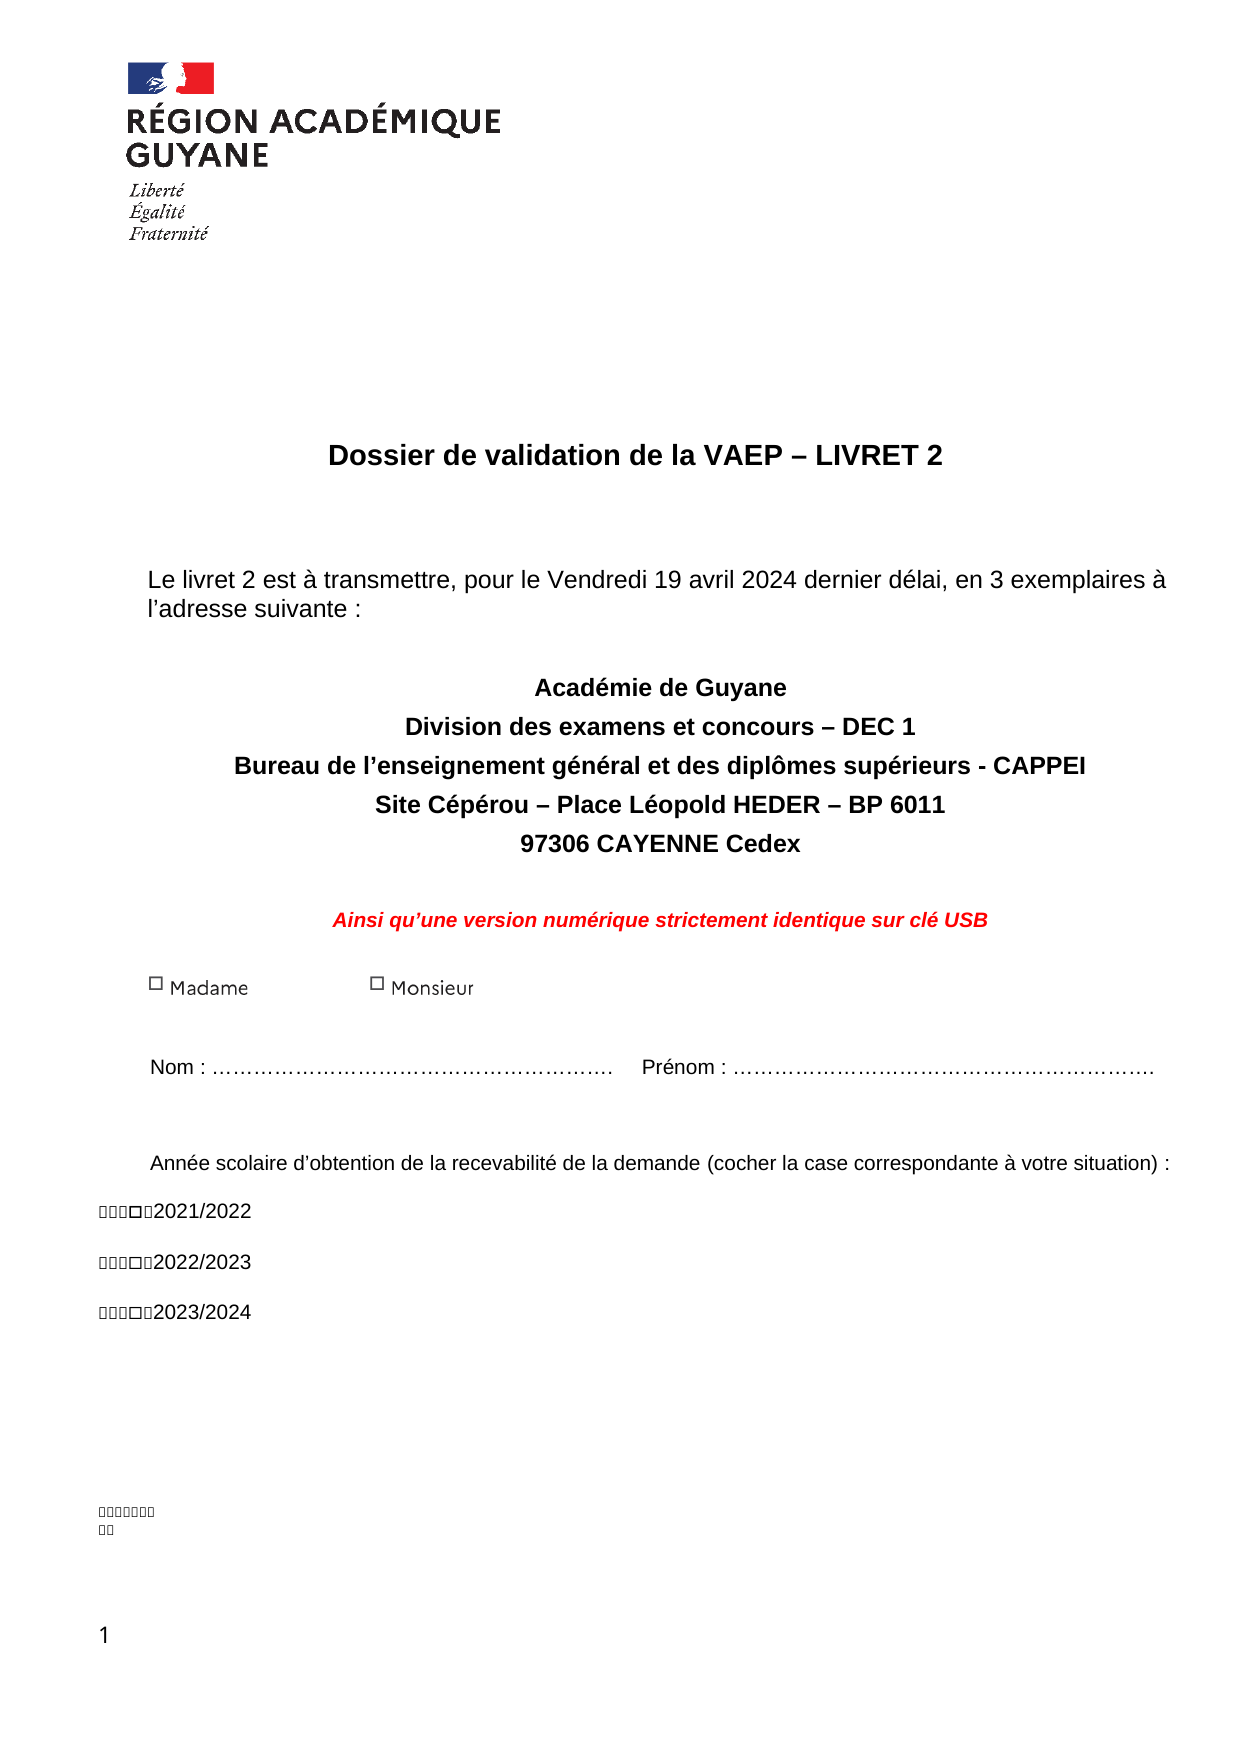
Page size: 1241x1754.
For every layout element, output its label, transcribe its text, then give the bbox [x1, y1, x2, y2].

text 2022/2023 [98, 1250, 1173, 1274]
text 2021/2022 [98, 1199, 1173, 1224]
text Nom : …………………………………………………. Prénom : ……………………………………………………. [98, 1054, 1173, 1078]
text Académie de Guyane [147, 672, 1173, 701]
text Site Cépérou – Place Léopold HEDER – BP 6011 [147, 790, 1173, 819]
picture [171, 980, 248, 995]
text Bureau de l’enseignement général et des diplômes supérieurs - CAPPEI [147, 751, 1173, 779]
text 2023/2024 [98, 1300, 1173, 1325]
text  [98, 1503, 1173, 1521]
text  [98, 1521, 1173, 1540]
text 97306 CAYENNE Cedex [147, 829, 1173, 858]
text Division des examens et concours – DEC 1 [147, 712, 1173, 740]
text Ainsi qu’une version numérique strictement identique sur clé USB [147, 907, 1173, 931]
picture [97, 31, 531, 271]
picture [392, 980, 474, 995]
text Le livret 2 est à transmettre, pour le Vendredi 19 avril 2024 dernier délai, en 3 exemplaires à l’adresse suivante : [147, 565, 1173, 623]
text Dossier de validation de la VAEP – LIVRET 2 [98, 438, 1173, 471]
text Année scolaire d’obtention de la recevabilité de la demande (cocher la case correspondante à votre situation) : [98, 1150, 1173, 1174]
